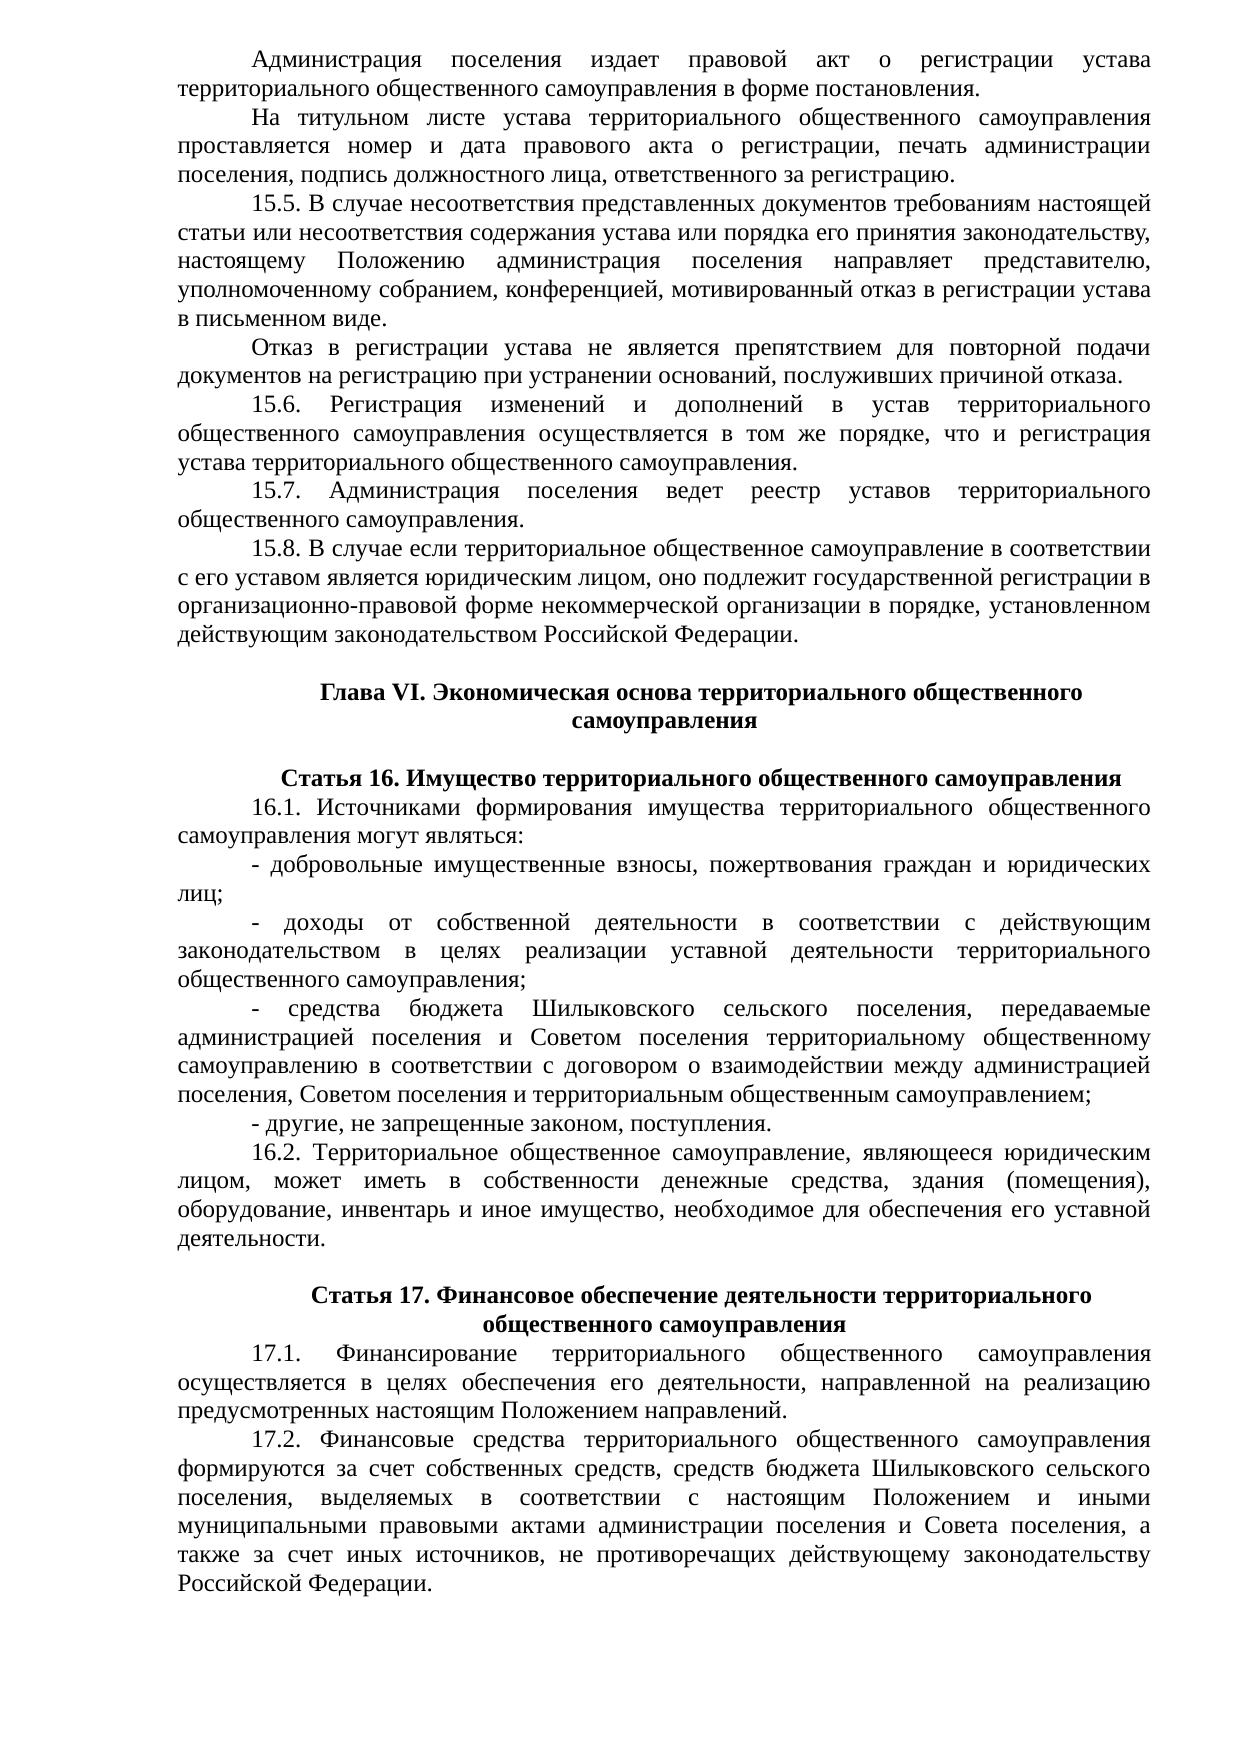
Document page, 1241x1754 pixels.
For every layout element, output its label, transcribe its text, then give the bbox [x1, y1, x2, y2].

text - доходы от собственной деятельности в соответствии с действующим законодательством в целях реализации уставной деятельности территориального общественного самоуправления; [177, 907, 1152, 993]
text Глава VI. Экономическая основа территориального общественного самоуправления [177, 677, 1152, 734]
text 17.1. Финансирование территориального общественного самоуправления осуществляется в целях обеспечения его деятельности, направленной на реализацию предусмотренных настоящим Положением направлений. [177, 1338, 1152, 1424]
text - добровольные имущественные взносы, пожертвования граждан и юридических лиц; [177, 849, 1152, 907]
text 17.2. Финансовые средства территориального общественного самоуправления формируются за счет собственных средств, средств бюджета Шилыковского сельского поселения, выделяемых в соответствии с настоящим Положением и иными муниципальными правовыми актами администрации поселения и Совета поселения, а также за счет иных источников, не противоречащих действующему законодательству Российской Федерации. [177, 1424, 1152, 1597]
text На титульном листе устава территориального общественного самоуправления проставляется номер и дата правового акта о регистрации, печать администрации поселения, подпись должностного лица, ответственного за регистрацию. [177, 102, 1152, 188]
text Администрация поселения издает правовой акт о регистрации устава территориального общественного самоуправления в форме постановления. [177, 44, 1152, 102]
text 15.7. Администрация поселения ведет реестр уставов территориального общественного самоуправления. [177, 476, 1152, 533]
text 16.1. Источниками формирования имущества территориального общественного самоуправления могут являться: [177, 792, 1152, 849]
text - другие, не запрещенные законом, поступления. [177, 1108, 1152, 1137]
text 16.2. Территориальное общественное самоуправление, являющееся юридическим лицом, может иметь в собственности денежные средства, здания (помещения), оборудование, инвентарь и иное имущество, необходимое для обеспечения его уставной деятельности. [177, 1137, 1152, 1252]
text Статья 16. Имущество территориального общественного самоуправления [177, 763, 1152, 792]
text 15.5. В случае несоответствия представленных документов требованиям настоящей статьи или несоответствия содержания устава или порядка его принятия законодательству, настоящему Положению администрация поселения направляет представителю, уполномоченному собранием, конференцией, мотивированный отказ в регистрации устава в письменном виде. [177, 188, 1152, 332]
text 15.8. В случае если территориальное общественное самоуправление в соответствии с его уставом является юридическим лицом, оно подлежит государственной регистрации в организационно-правовой форме некоммерческой организации в порядке, установленном действующим законодательством Российской Федерации. [177, 533, 1152, 648]
text Отказ в регистрации устава не является препятствием для повторной подачи документов на регистрацию при устранении оснований, послуживших причиной отказа. [177, 332, 1152, 389]
text Статья 17. Финансовое обеспечение деятельности территориального общественного самоуправления [177, 1281, 1152, 1338]
text 15.6. Регистрация изменений и дополнений в устав территориального общественного самоуправления осуществляется в том же порядке, что и регистрация устава территориального общественного самоуправления. [177, 389, 1152, 476]
text - средства бюджета Шилыковского сельского поселения, передаваемые администрацией поселения и Советом поселения территориальному общественному самоуправлению в соответствии с договором о взаимодействии между администрацией поселения, Советом поселения и территориальным общественным самоуправлением; [177, 993, 1152, 1108]
